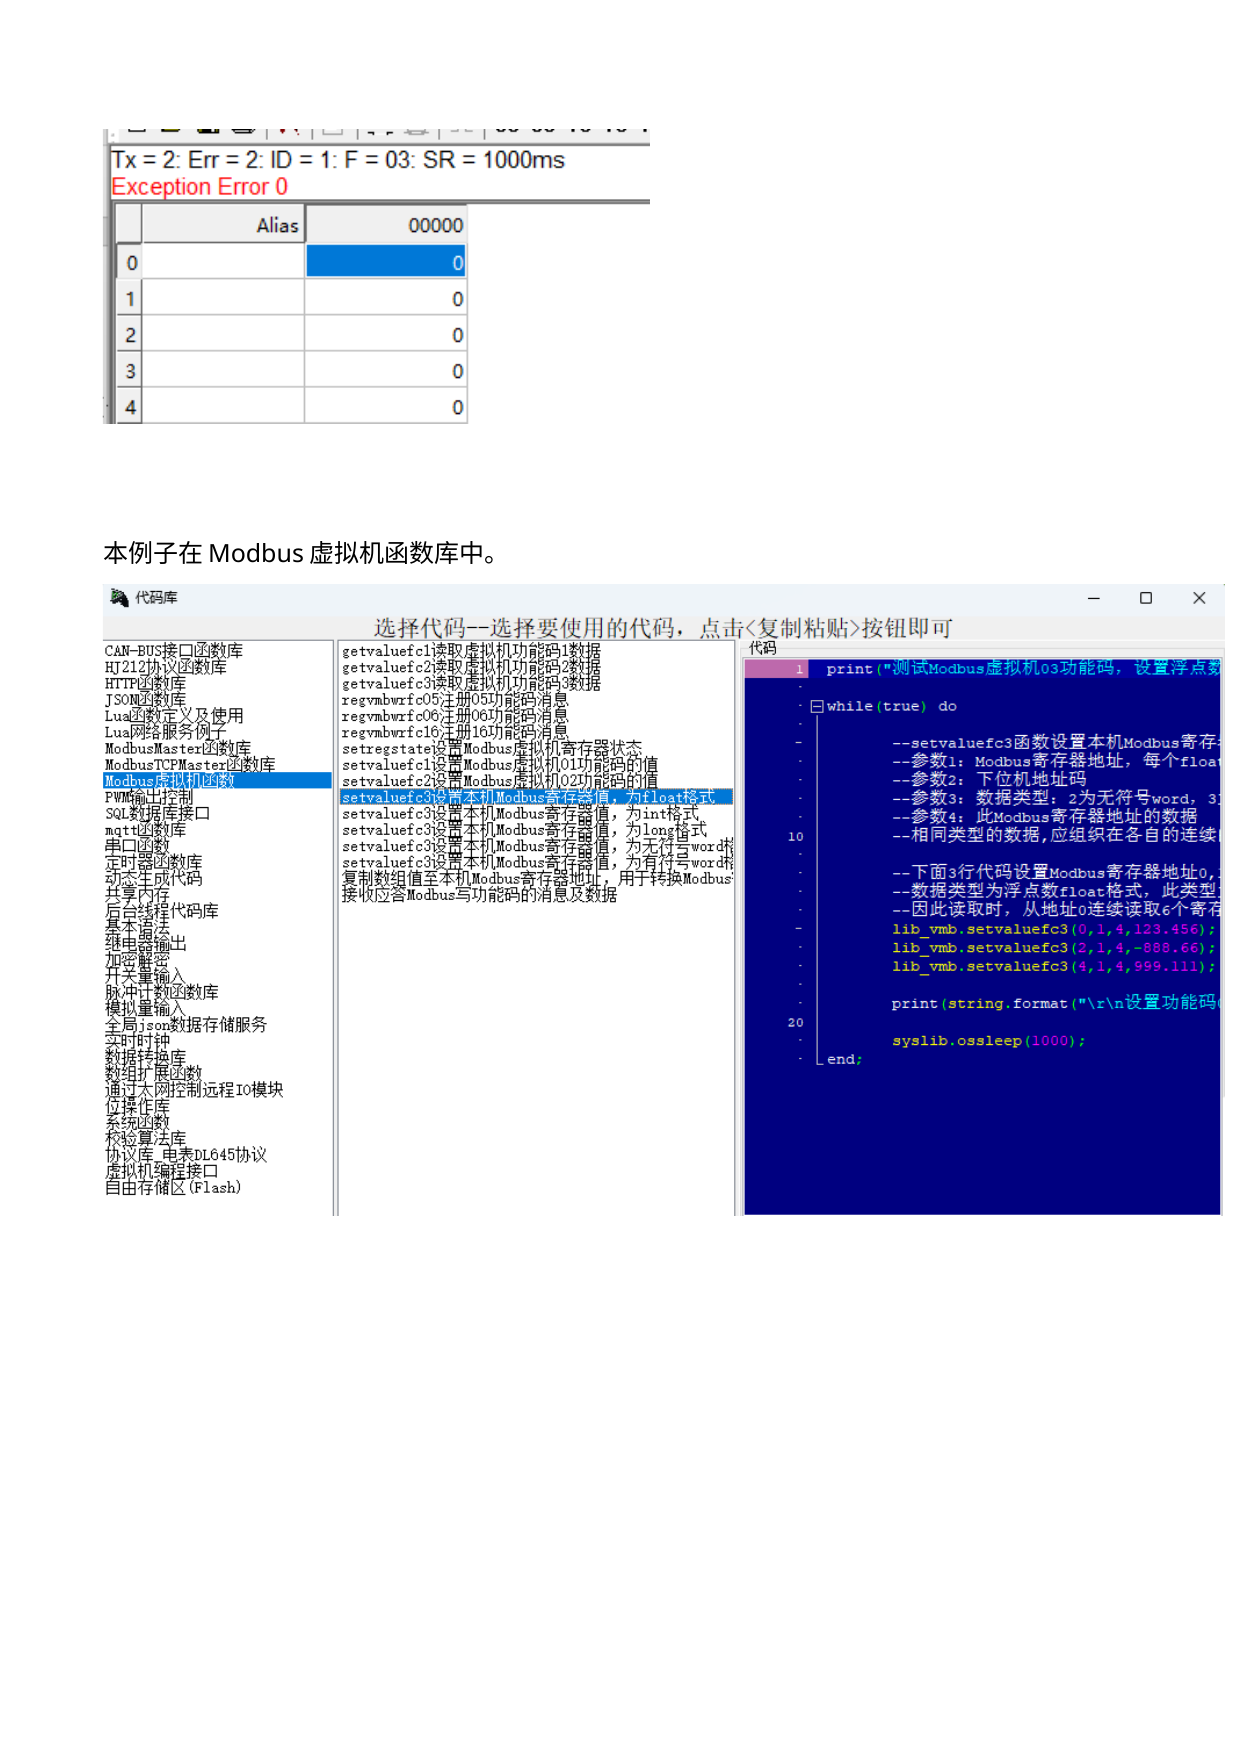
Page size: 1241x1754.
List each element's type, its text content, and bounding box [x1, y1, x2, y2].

picture [102, 129, 650, 424]
picture [102, 584, 1225, 1216]
text 本例子在Modbus虚拟机函数库中。 [103, 519, 1181, 584]
